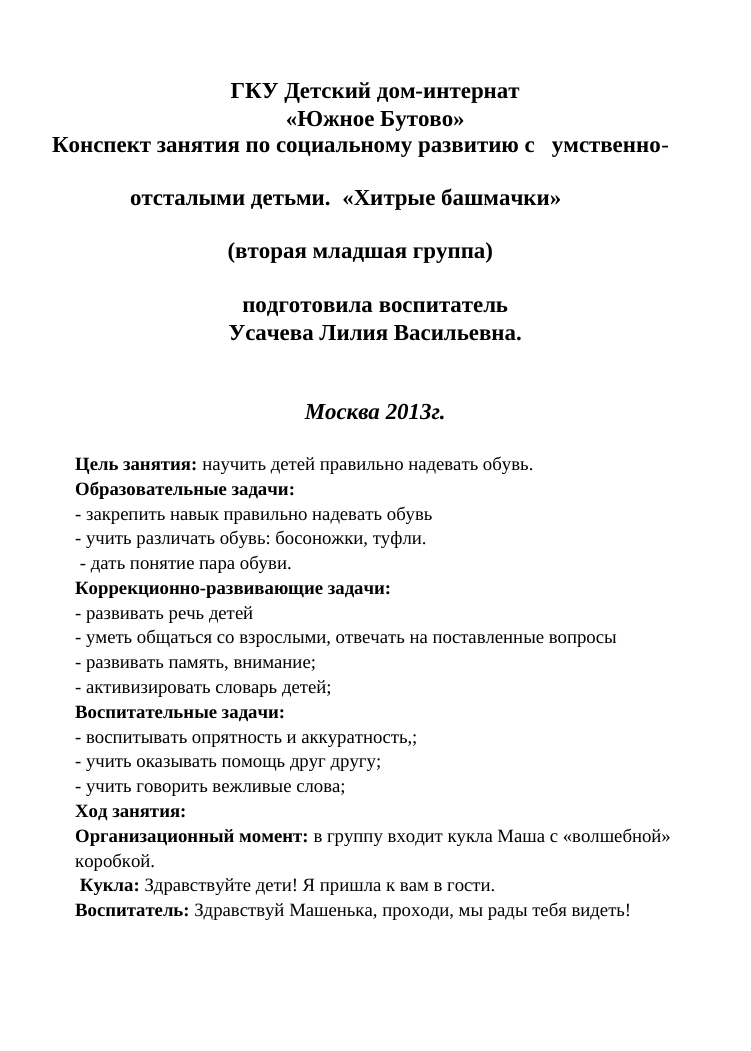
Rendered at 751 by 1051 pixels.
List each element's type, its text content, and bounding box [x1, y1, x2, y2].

text - учить оказывать помощь друг другу; [75, 750, 675, 772]
text - учить говорить вежливые слова; [75, 775, 675, 797]
text «Южное Бутово» [75, 103, 675, 131]
text Воспитатель: Здравствуй Машенька, проходи, мы рады тебя видеть! [75, 899, 675, 921]
text Образовательные задачи: [75, 478, 675, 499]
text Цель занятия: научить детей правильно надевать обувь. [75, 453, 675, 474]
text подготовила воспитатель [75, 289, 675, 317]
text (вторая младшая группа) [0, 237, 705, 263]
text Коррекционно-развивающие задачи: [75, 577, 675, 598]
text Организационный момент: в группу входит кукла Маша с «волшебной» коробкой. [75, 825, 675, 871]
text ГКУ Детский дом-интернат [75, 75, 675, 103]
text Усачева Лилия Васильевна. [75, 317, 675, 346]
text - развивать речь детей [75, 602, 675, 623]
text Кукла: Здравствуйте дети! Я пришла к вам в гости. [75, 874, 675, 896]
text Ход занятия: [75, 800, 675, 822]
text - активизировать словарь детей; [75, 676, 675, 698]
text - уметь общаться со взрослыми, отвечать на поставленные вопросы [75, 626, 675, 648]
text - развивать память, внимание; [75, 651, 675, 673]
text - воспитывать опрятность и аккуратность,; [75, 726, 675, 747]
text Воспитательные задачи: [75, 701, 675, 722]
text - закрепить навык правильно надевать обувь [75, 502, 675, 524]
text - учить различать обувь: босоножки, туфли. [75, 527, 675, 549]
text - дать понятие пара обуви. [75, 552, 675, 574]
text Конспект занятия по социальному развитию с умственно-отсталыми детьми. «Хитрые башмачки» [0, 131, 705, 210]
text Москва 2013г. [75, 397, 675, 425]
